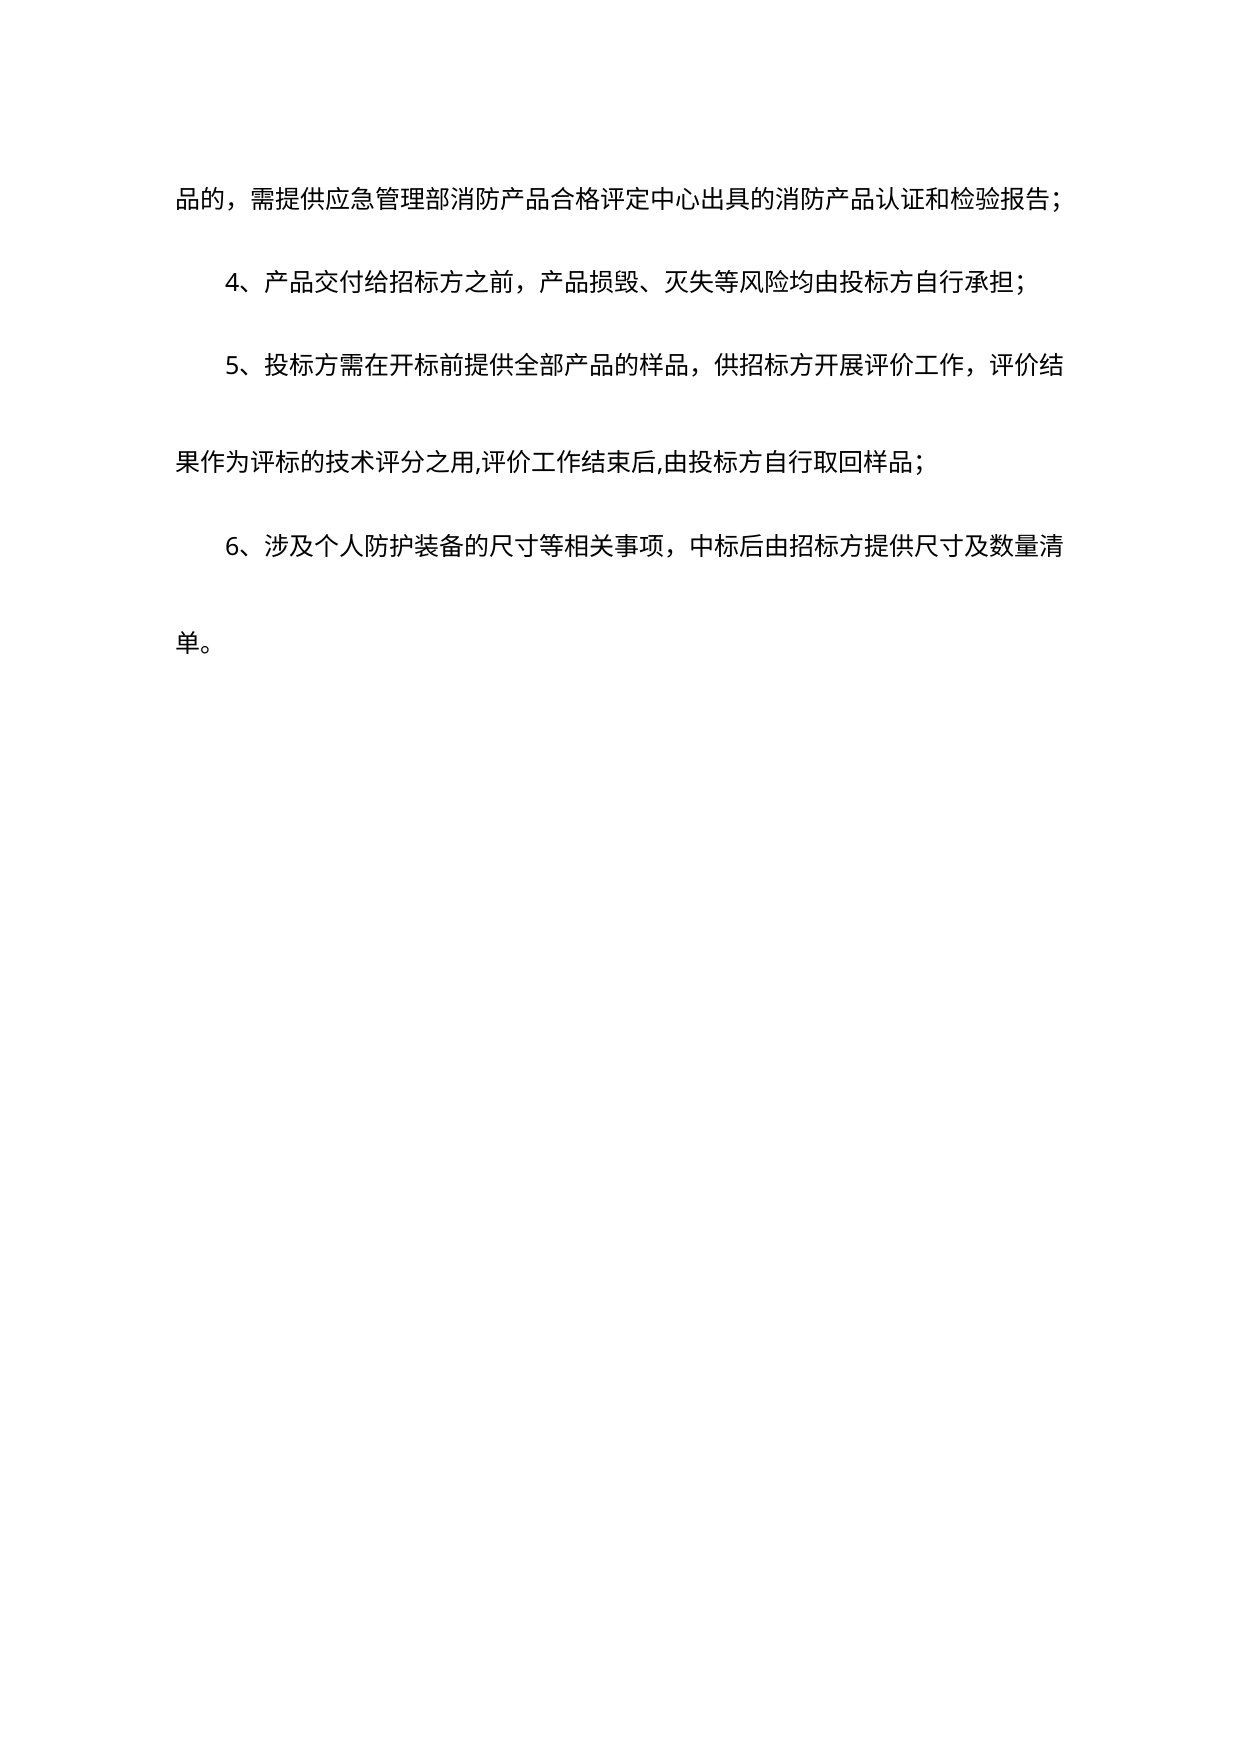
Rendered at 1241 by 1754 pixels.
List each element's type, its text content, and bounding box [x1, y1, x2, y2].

text 4、产品交付给招标方之前，产品损毁、灭失等风险均由投标方自行承担； [175, 248, 1065, 313]
text 5、投标方需在开标前提供全部产品的样品，供招标方开展评价工作，评价结果作为评标的技术评分之用,评价工作结束后,由投标方自行取回样品； [175, 331, 1065, 493]
text 6、涉及个人防护装备的尺寸等相关事项，中标后由招标方提供尺寸及数量清单。 [175, 512, 1065, 674]
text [175, 165, 1065, 230]
